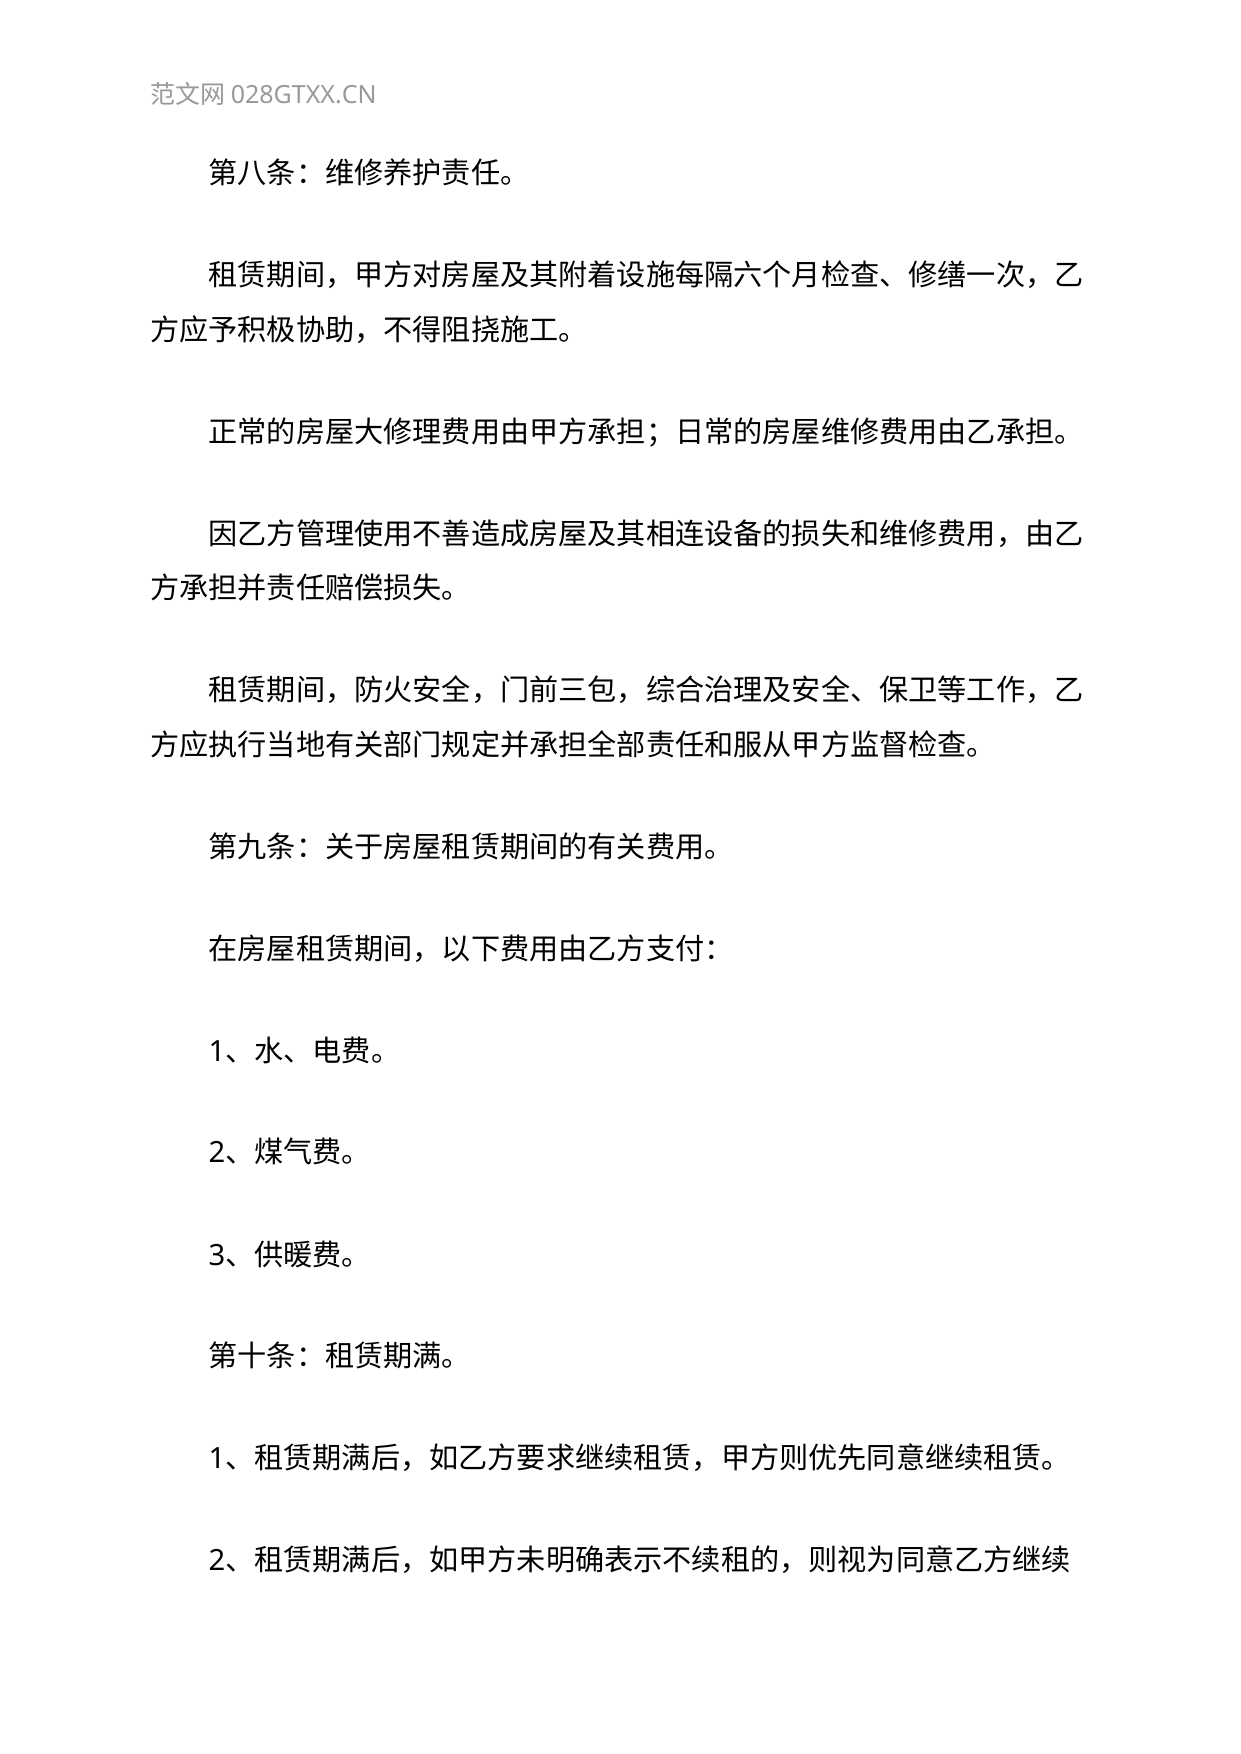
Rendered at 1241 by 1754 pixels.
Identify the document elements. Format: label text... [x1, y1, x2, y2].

text 第十条：租赁期满。 [150, 1333, 1090, 1375]
text 第八条：维修养护责任。 [150, 150, 1090, 192]
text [150, 1537, 1090, 1579]
text 1、水、电费。 [150, 1027, 1090, 1069]
text 因乙方管理使用不善造成房屋及其相连设备的损失和维修费用，由乙方承担并责任赔偿损失。 [150, 510, 1090, 607]
text 2、煤气费。 [150, 1129, 1090, 1171]
text 1、租赁期满后，如乙方要求继续租赁，甲方则优先同意继续租赁。 [150, 1435, 1090, 1477]
text 正常的房屋大修理费用由甲方承担；日常的房屋维修费用由乙承担。 [150, 408, 1090, 451]
text 租赁期间，甲方对房屋及其附着设施每隔六个月检查、修缮一次，乙方应予积极协助，不得阻挠施工。 [150, 252, 1090, 349]
text 3、供暖费。 [150, 1231, 1090, 1273]
text 在房屋租赁期间，以下费用由乙方支付： [150, 925, 1090, 968]
text 第九条：关于房屋租赁期间的有关费用。 [150, 823, 1090, 866]
text 租赁期间，防火安全，门前三包，综合治理及安全、保卫等工作，乙方应执行当地有关部门规定并承担全部责任和服从甲方监督检查。 [150, 667, 1090, 764]
